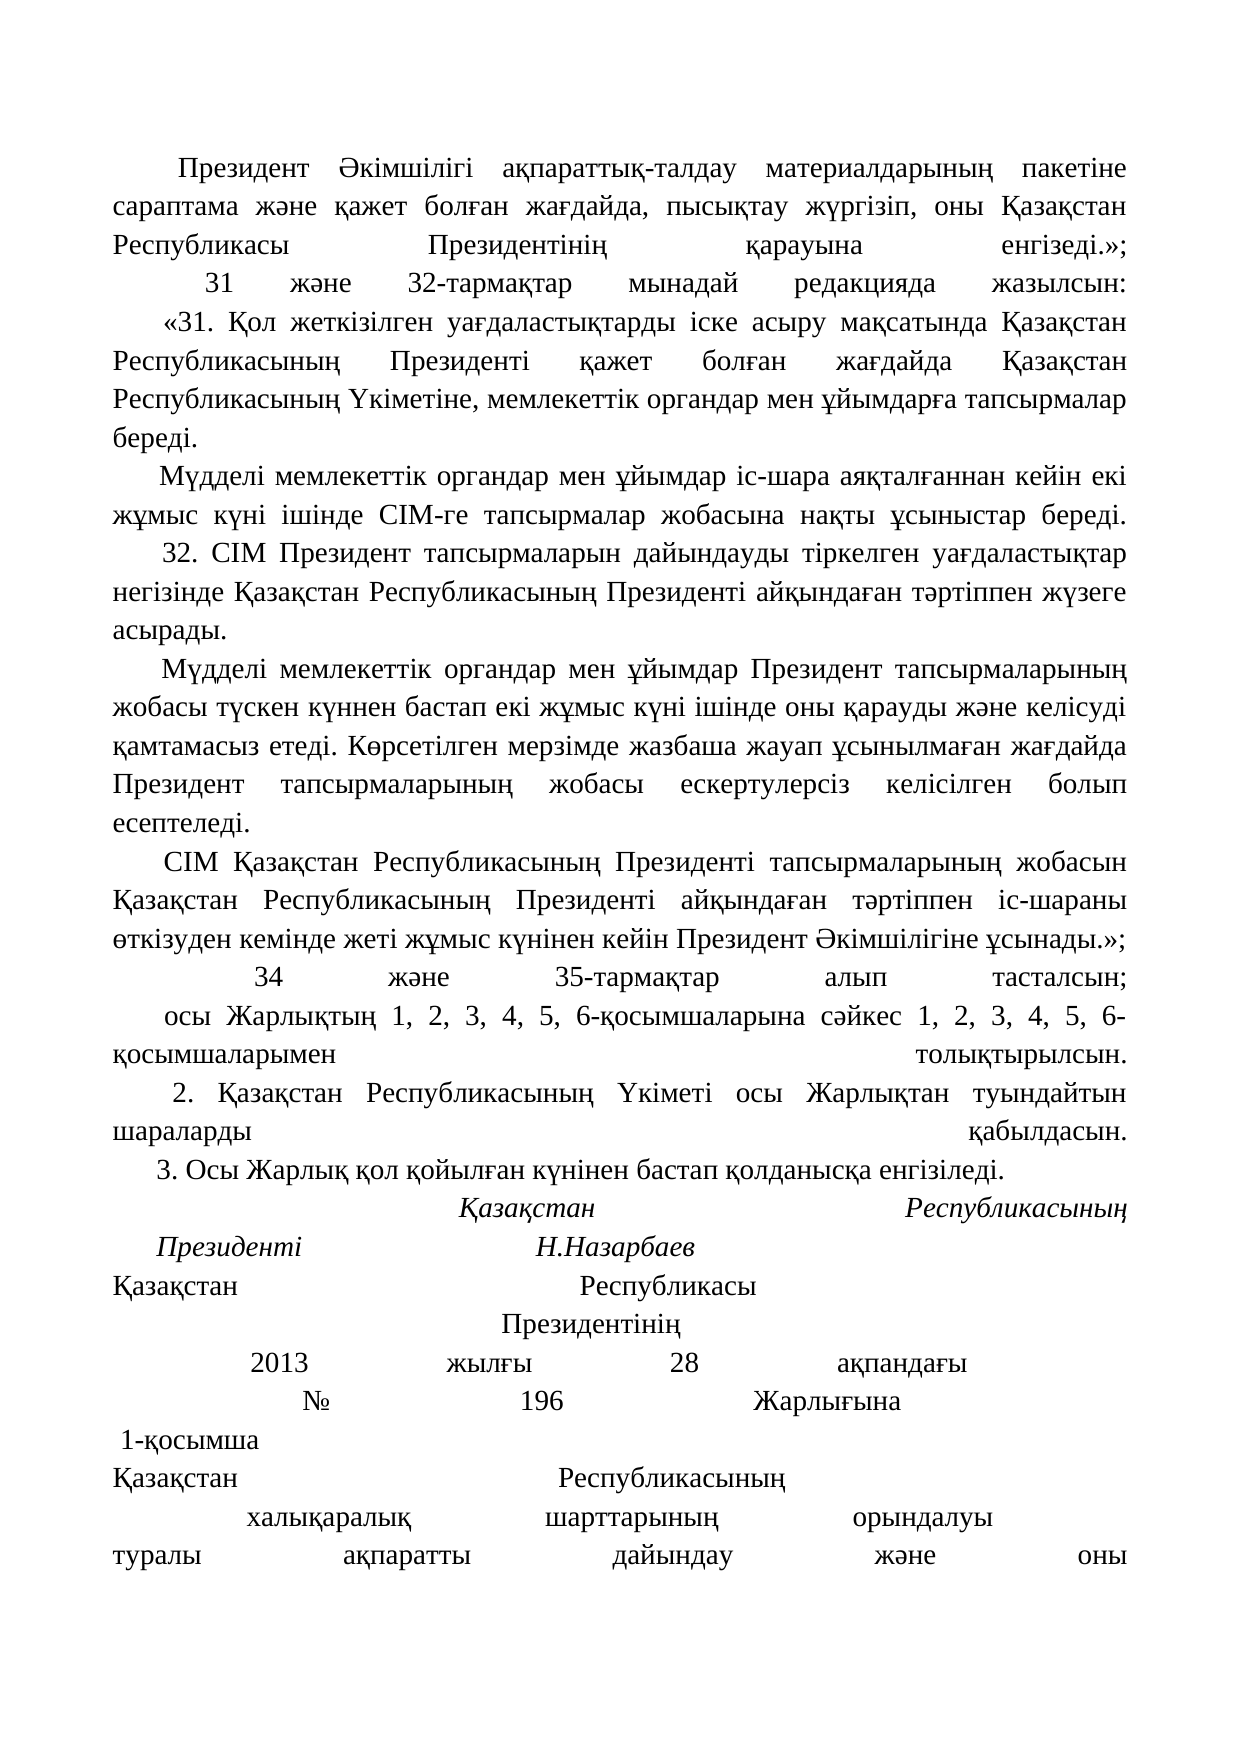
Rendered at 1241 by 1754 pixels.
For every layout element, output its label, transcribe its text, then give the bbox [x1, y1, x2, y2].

text Қазақстан Республикасы Президентінің 2013 жылғы 28 ақпандағы № 196 Жарлығына 1-қосымша [112, 1268, 1128, 1455]
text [112, 150, 1128, 1186]
text Қазақстан Республикасының Президенті Н.Назарбаев [112, 1191, 1128, 1263]
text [112, 1460, 1128, 1571]
